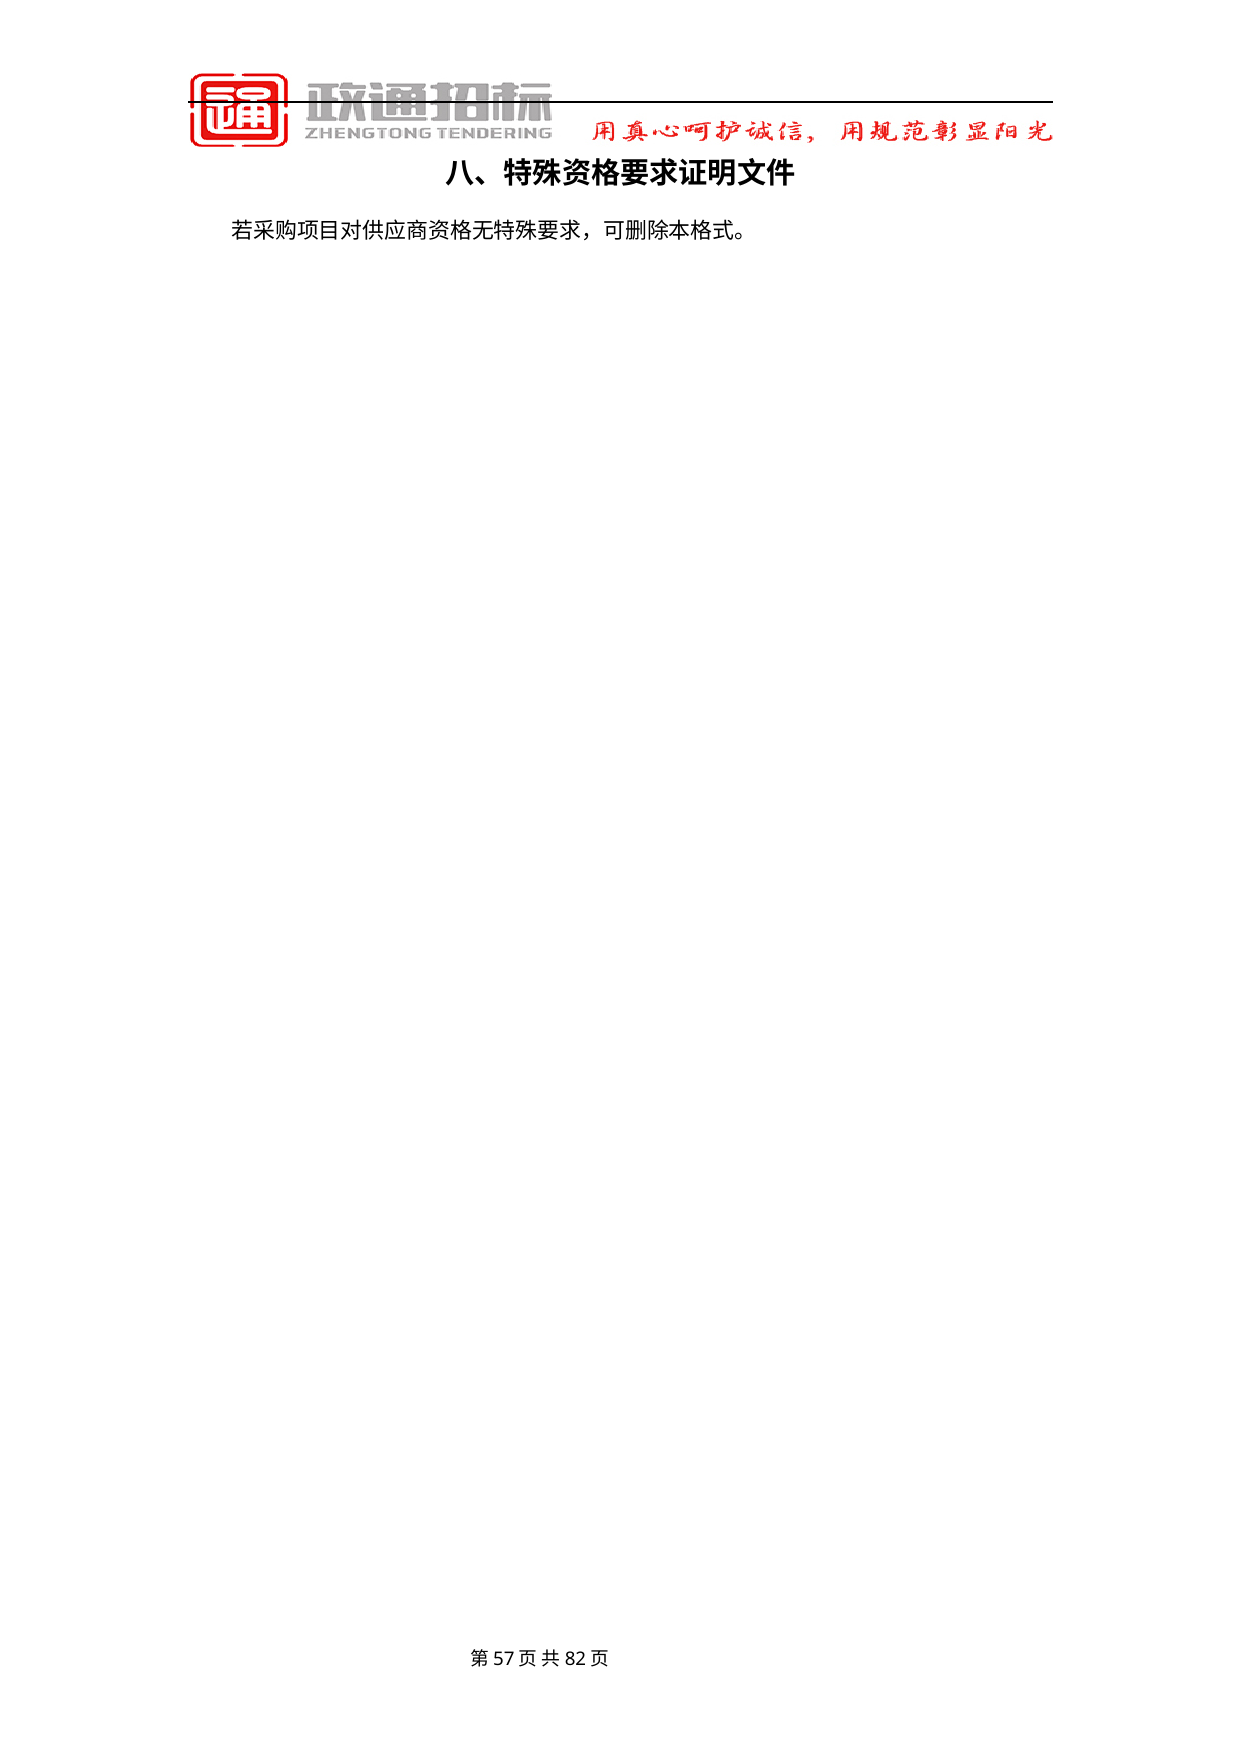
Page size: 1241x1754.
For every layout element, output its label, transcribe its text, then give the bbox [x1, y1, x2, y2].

subtitle 八、特殊资格要求证明文件 [187, 150, 1053, 192]
picture [188, 103, 1053, 147]
text 若采购项目对供应商资格无特殊要求，可删除本格式。 [187, 213, 1053, 245]
picture [188, 73, 1053, 101]
